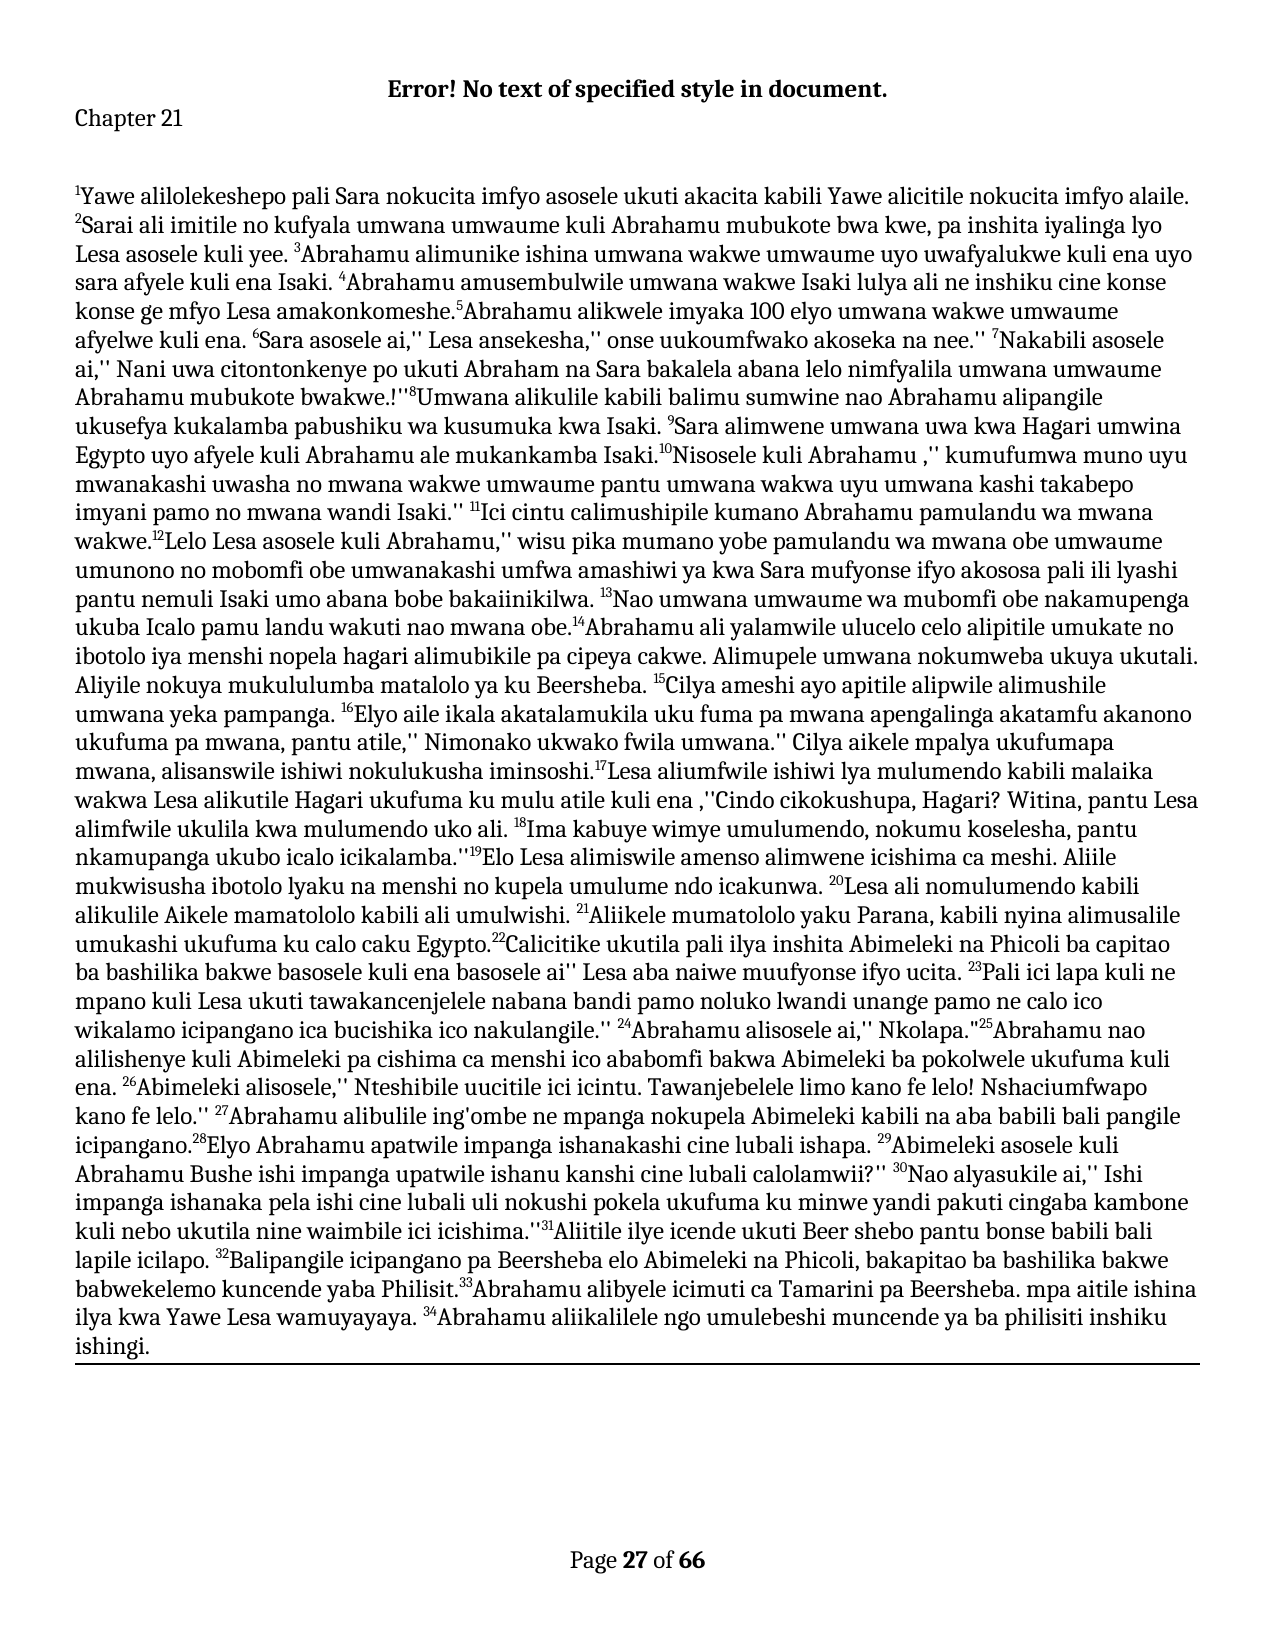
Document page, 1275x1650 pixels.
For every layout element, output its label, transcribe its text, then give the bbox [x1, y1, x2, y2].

text 1Yawe alilolekeshepo pali Sara nokucita imfyo asosele ukuti akacita kabili Yawe alicitile nokucita imfyo alaile. 2Sarai ali imitile no kufyala umwana umwaume kuli Abrahamu mubukote bwa kwe, pa inshita iyalinga lyo Lesa asosele kuli yee. 3Abrahamu alimunike ishina umwana wakwe umwaume uyo uwafyalukwe kuli ena uyo sara afyele kuli ena Isaki. 4Abrahamu amusembulwile umwana wakwe Isaki lulya ali ne inshiku cine konse konse ge mfyo Lesa amakonkomeshe.5Abrahamu alikwele imyaka 100 elyo umwana wakwe umwaume afyelwe kuli ena. 6Sara asosele ai,'' Lesa ansekesha,'' onse uukoumfwako akoseka na nee.'' 7Nakabili asosele ai,'' Nani uwa citontonkenye po ukuti Abraham na Sara bakalela abana lelo nimfyalila umwana umwaume Abrahamu mubukote bwakwe.!''8Umwana alikulile kabili balimu sumwine nao Abrahamu alipangile ukusefya kukalamba pabushiku wa kusumuka kwa Isaki. 9Sara alimwene umwana uwa kwa Hagari umwina Egypto uyo afyele kuli Abrahamu ale mukankamba Isaki.10Nisosele kuli Abrahamu ,'' kumufumwa muno uyu mwanakashi uwasha no mwana wakwe umwaume pantu umwana wakwa uyu umwana kashi takabepo imyani pamo no mwana wandi Isaki.'' 11Ici cintu calimushipile kumano Abrahamu pamulandu wa mwana wakwe.12Lelo Lesa asosele kuli Abrahamu,'' wisu pika mumano yobe pamulandu wa mwana obe umwaume umunono no mobomfi obe umwanakashi umfwa amashiwi ya kwa Sara mufyonse ifyo akososa pali ili lyashi pantu nemuli Isaki umo abana bobe bakaiinikilwa. 13Nao umwana umwaume wa mubomfi obe nakamupenga ukuba Icalo pamu landu wakuti nao mwana obe.14Abrahamu ali yalamwile ulucelo celo alipitile umukate no ibotolo iya menshi nopela hagari alimubikile pa cipeya cakwe. Alimupele umwana nokumweba ukuya ukutali. Aliyile nokuya mukululumba matalolo ya ku Beersheba. 15Cilya ameshi ayo apitile alipwile alimushile umwana yeka pampanga. 16Elyo aile ikala akatalamukila uku fuma pa mwana apengalinga akatamfu akanono ukufuma pa mwana, pantu atile,'' Nimonako ukwako fwila umwana.'' Cilya aikele mpalya ukufumapa mwana, alisanswile ishiwi nokulukusha iminsoshi.17Lesa aliumfwile ishiwi lya mulumendo kabili malaika wakwa Lesa alikutile Hagari ukufuma ku mulu atile kuli ena ,''Cindo cikokushupa, Hagari? Witina, pantu Lesa alimfwile ukulila kwa mulumendo uko ali. 18Ima kabuye wimye umulumendo, nokumu koselesha, pantu nkamupanga ukubo icalo icikalamba.''19Elo Lesa alimiswile amenso alimwene icishima ca meshi. Aliile mukwisusha ibotolo lyaku na menshi no kupela umulume ndo icakunwa. 20Lesa ali nomulumendo kabili alikulile Aikele mamatololo kabili ali umulwishi. 21Aliikele mumatololo yaku Parana, kabili nyina alimusalile umukashi ukufuma ku calo caku Egypto.22Calicitike ukutila pali ilya inshita Abimeleki na Phicoli ba capitao ba bashilika bakwe basosele kuli ena basosele ai'' Lesa aba naiwe muufyonse ifyo ucita. 23Pali ici lapa kuli ne mpano kuli Lesa ukuti tawakancenjelele nabana bandi pamo noluko lwandi unange pamo ne calo ico wikalamo icipangano ica bucishika ico nakulangile.'' 24Abrahamu alisosele ai,'' Nkolapa."25Abrahamu nao alilishenye kuli Abimeleki pa cishima ca menshi ico ababomfi bakwa Abimeleki ba pokolwele ukufuma kuli ena. 26Abimeleki alisosele,'' Nteshibile uucitile ici icintu. Tawanjebelele limo kano fe lelo! Nshaciumfwapo kano fe lelo.'' 27Abrahamu alibulile ing'ombe ne mpanga nokupela Abimeleki kabili na aba babili bali pangile icipangano.28Elyo Abrahamu apatwile impanga ishanakashi cine lubali ishapa. 29Abimeleki asosele kuli Abrahamu Bushe ishi impanga upatwile ishanu kanshi cine lubali calolamwii?'' 30Nao alyasukile ai,'' Ishi impanga ishanaka pela ishi cine lubali uli nokushi pokela ukufuma ku minwe yandi pakuti cingaba kambone kuli nebo ukutila nine waimbile ici icishima.''31Aliitile ilye icende ukuti Beer shebo pantu bonse babili bali lapile icilapo. 32Balipangile icipangano pa Beersheba elo Abimeleki na Phicoli, bakapitao ba bashilika bakwe babwekelemo kuncende yaba Philisit.33Abrahamu alibyele icimuti ca Tamarini pa Beersheba. mpa aitile ishina ilya kwa Yawe Lesa wamuyayaya. 34Abrahamu aliikalilele ngo umulebeshi muncende ya ba philisiti inshiku ishingi. [75, 182, 1200, 1363]
text Chapter 21 [75, 104, 1200, 161]
